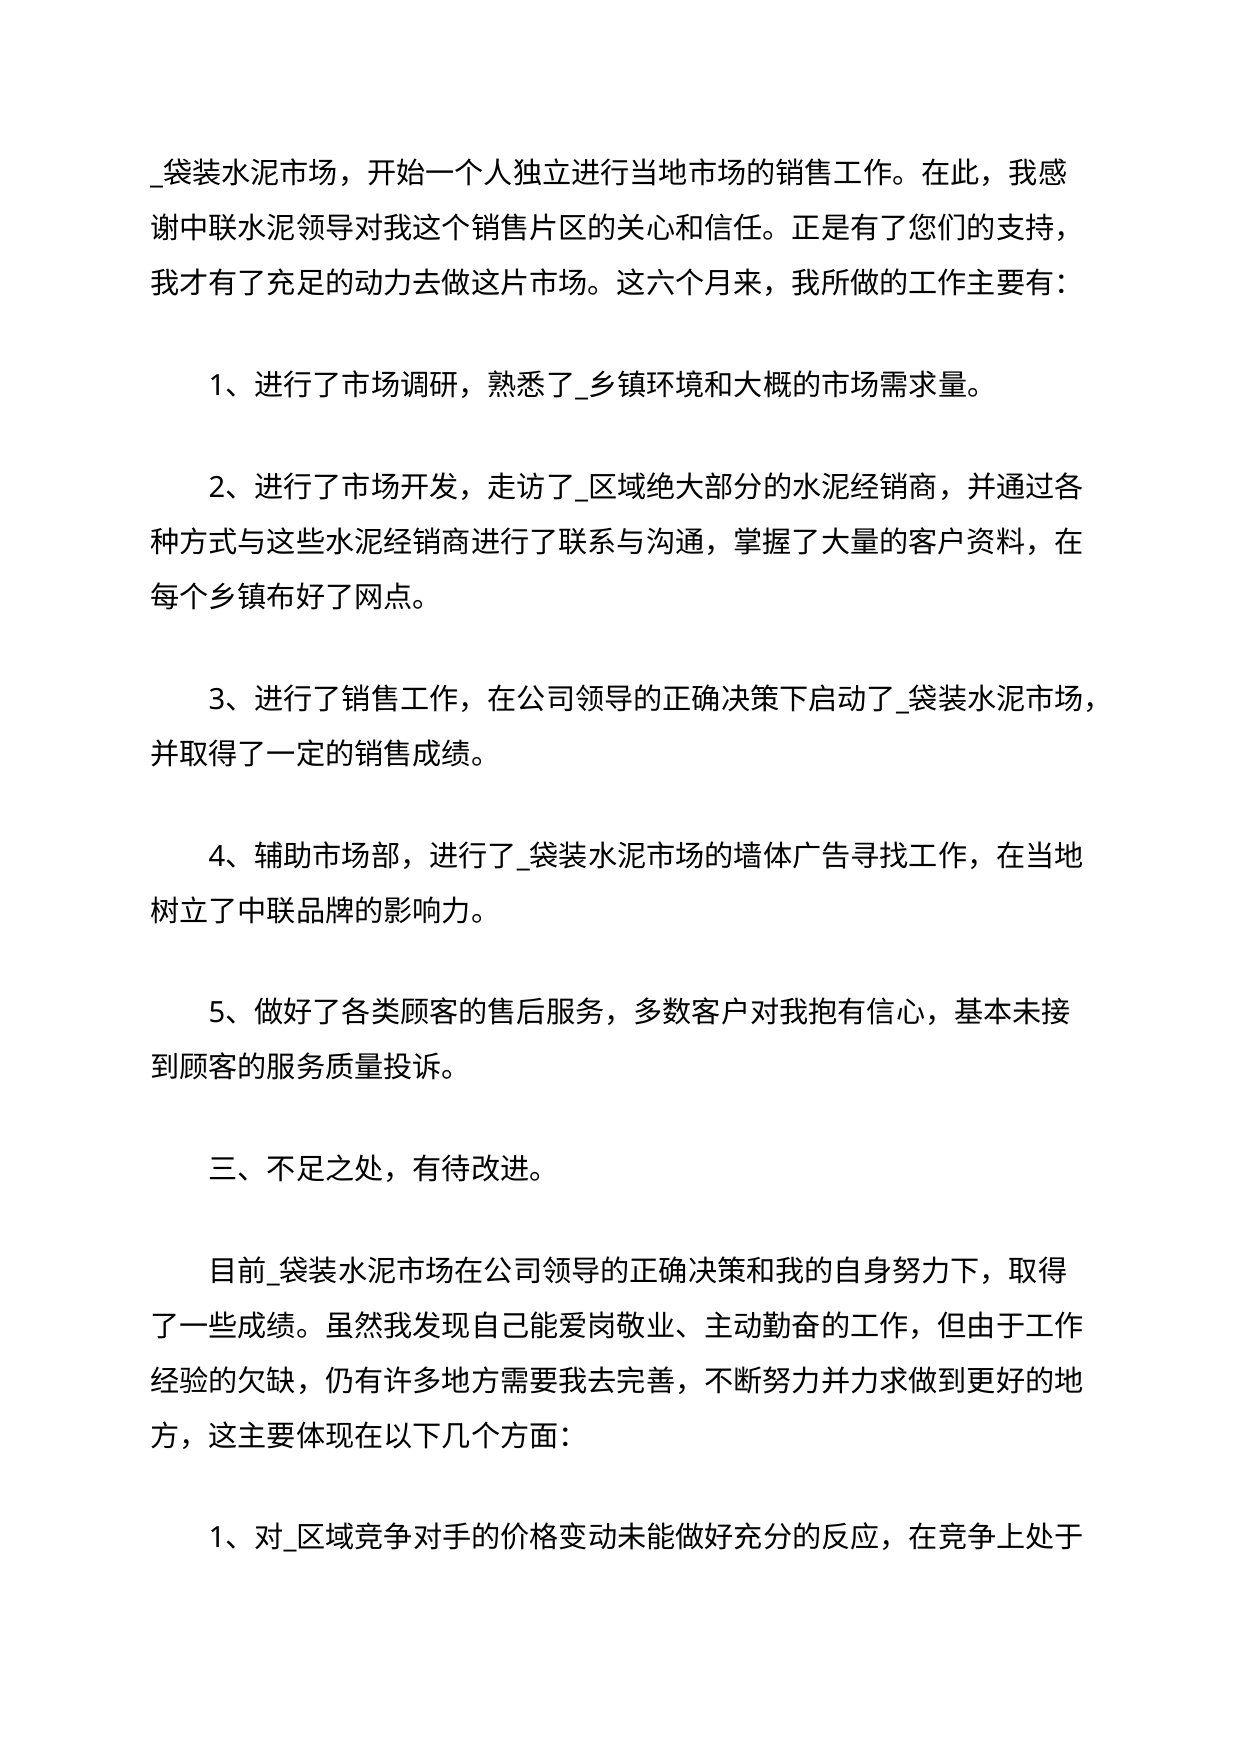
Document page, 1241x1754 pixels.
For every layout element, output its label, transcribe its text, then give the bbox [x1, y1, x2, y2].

text 2、进行了市场开发，走访了_区域绝大部分的水泥经销商，并通过各种方式与这些水泥经销商进行了联系与沟通，掌握了大量的客户资料，在每个乡镇布好了网点。 [150, 464, 1090, 616]
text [150, 150, 1090, 302]
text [150, 1514, 1090, 1556]
text 1、进行了市场调研，熟悉了_乡镇环境和大概的市场需求量。 [150, 362, 1090, 404]
text 4、辅助市场部，进行了_袋装水泥市场的墙体广告寻找工作，在当地树立了中联品牌的影响力。 [150, 832, 1090, 929]
text 5、做好了各类顾客的售后服务，多数客户对我抱有信心，基本未接到顾客的服务质量投诉。 [150, 989, 1090, 1086]
text 3、进行了销售工作，在公司领导的正确决策下启动了_袋装水泥市场，并取得了一定的销售成绩。 [150, 675, 1090, 773]
text 三、不足之处，有待改进。 [150, 1146, 1090, 1188]
text 目前_袋装水泥市场在公司领导的正确决策和我的自身努力下，取得了一些成绩。虽然我发现自己能爱岗敬业、主动勤奋的工作，但由于工作经验的欠缺，仍有许多地方需要我去完善，不断努力并力求做到更好的地方，这主要体现在以下几个方面： [150, 1247, 1090, 1454]
